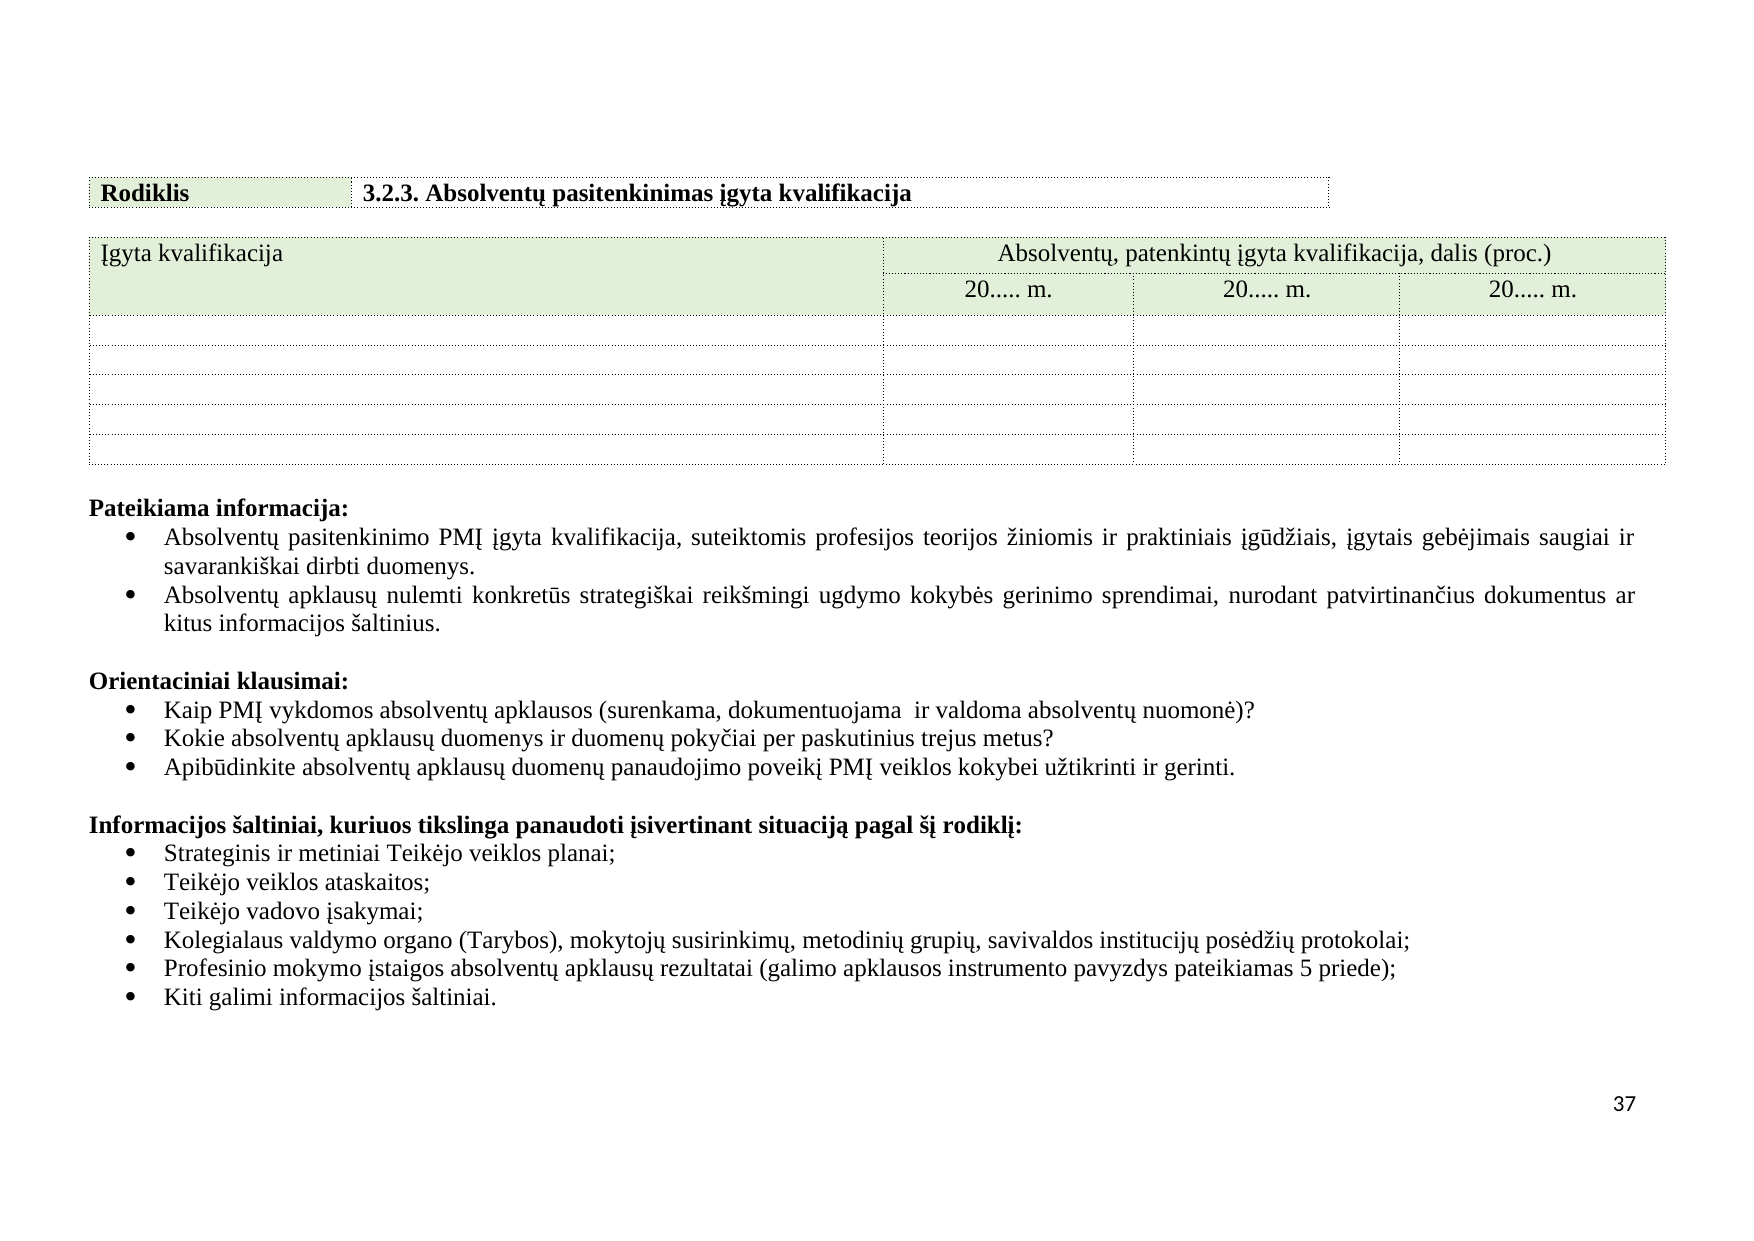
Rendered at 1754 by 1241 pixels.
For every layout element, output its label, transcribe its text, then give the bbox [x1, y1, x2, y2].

table_cell [883, 434, 1134, 464]
text Pateikiama informacija: [89, 493, 1636, 522]
table_cell [1134, 404, 1400, 434]
table_cell [89, 434, 883, 464]
table_header Absolventų, patenkintų įgyta kvalifikacija, dalis (proc.) [883, 237, 1666, 273]
table_cell [1400, 315, 1666, 344]
table_cell 20..... m. [883, 273, 1134, 315]
table_cell [1400, 434, 1666, 464]
table_cell [89, 374, 883, 404]
table_header Įgyta kvalifikacija [89, 237, 883, 315]
table_cell 20..... m. [1134, 273, 1400, 315]
list Teikėjo veiklos ataskaitos; [126, 867, 1636, 896]
text Orientaciniai klausimai: [89, 666, 1636, 695]
table_cell [883, 404, 1134, 434]
table_cell [1400, 374, 1666, 404]
table_cell [1134, 315, 1400, 344]
table_cell [883, 345, 1134, 374]
table_cell [883, 315, 1134, 344]
table_cell 3.2.3. Absolventų pasitenkinimas įgyta kvalifikacija [351, 177, 1329, 207]
list Apibūdinkite absolventų apklausų duomenų panaudojimo poveikį PMĮ veiklos kokybei užtikrinti ir gerinti. [126, 752, 1636, 781]
table_cell [89, 345, 883, 374]
list Teikėjo vadovo įsakymai; [126, 896, 1636, 925]
list Kaip PMĮ vykdomos absolventų apklausos (surenkama, dokumentuojama ir valdoma absolventų nuomonė)? [126, 695, 1636, 723]
list Profesinio mokymo įstaigos absolventų apklausų rezultatai (galimo apklausos instrumento pavyzdys pateikiamas 5 priede); [126, 953, 1636, 982]
list Strateginis ir metiniai Teikėjo veiklos planai; [126, 838, 1636, 867]
table_cell [89, 315, 883, 344]
table_cell [1134, 345, 1400, 374]
list Kokie absolventų apklausų duomenys ir duomenų pokyčiai per paskutinius trejus metus? [126, 723, 1636, 752]
text Informacijos šaltiniai, kuriuos tikslinga panaudoti įsivertinant situaciją pagal šį rodiklį: [89, 810, 1636, 838]
table_cell [1134, 434, 1400, 464]
list Absolventų pasitenkinimo PMĮ įgyta kvalifikacija, suteiktomis profesijos teorijos žiniomis ir praktiniais įgūdžiais, įgytais gebėjimais saugiai ir savarankiškai dirbti duomenys. [126, 522, 1636, 580]
table_cell [1400, 345, 1666, 374]
table_cell Rodiklis [89, 177, 351, 207]
table_cell 20..... m. [1400, 273, 1666, 315]
table_cell [89, 404, 883, 434]
list Kolegialaus valdymo organo (Tarybos), mokytojų susirinkimų, metodinių grupių, savivaldos institucijų posėdžių protokolai; [126, 925, 1636, 953]
table_cell [883, 374, 1134, 404]
list Absolventų apklausų nulemti konkretūs strategiškai reikšmingi ugdymo kokybės gerinimo sprendimai, nurodant patvirtinančius dokumentus ar kitus informacijos šaltinius. [126, 580, 1636, 637]
table_cell [1134, 374, 1400, 404]
list Kiti galimi informacijos šaltiniai. [126, 982, 1636, 1011]
table_cell [1400, 404, 1666, 434]
